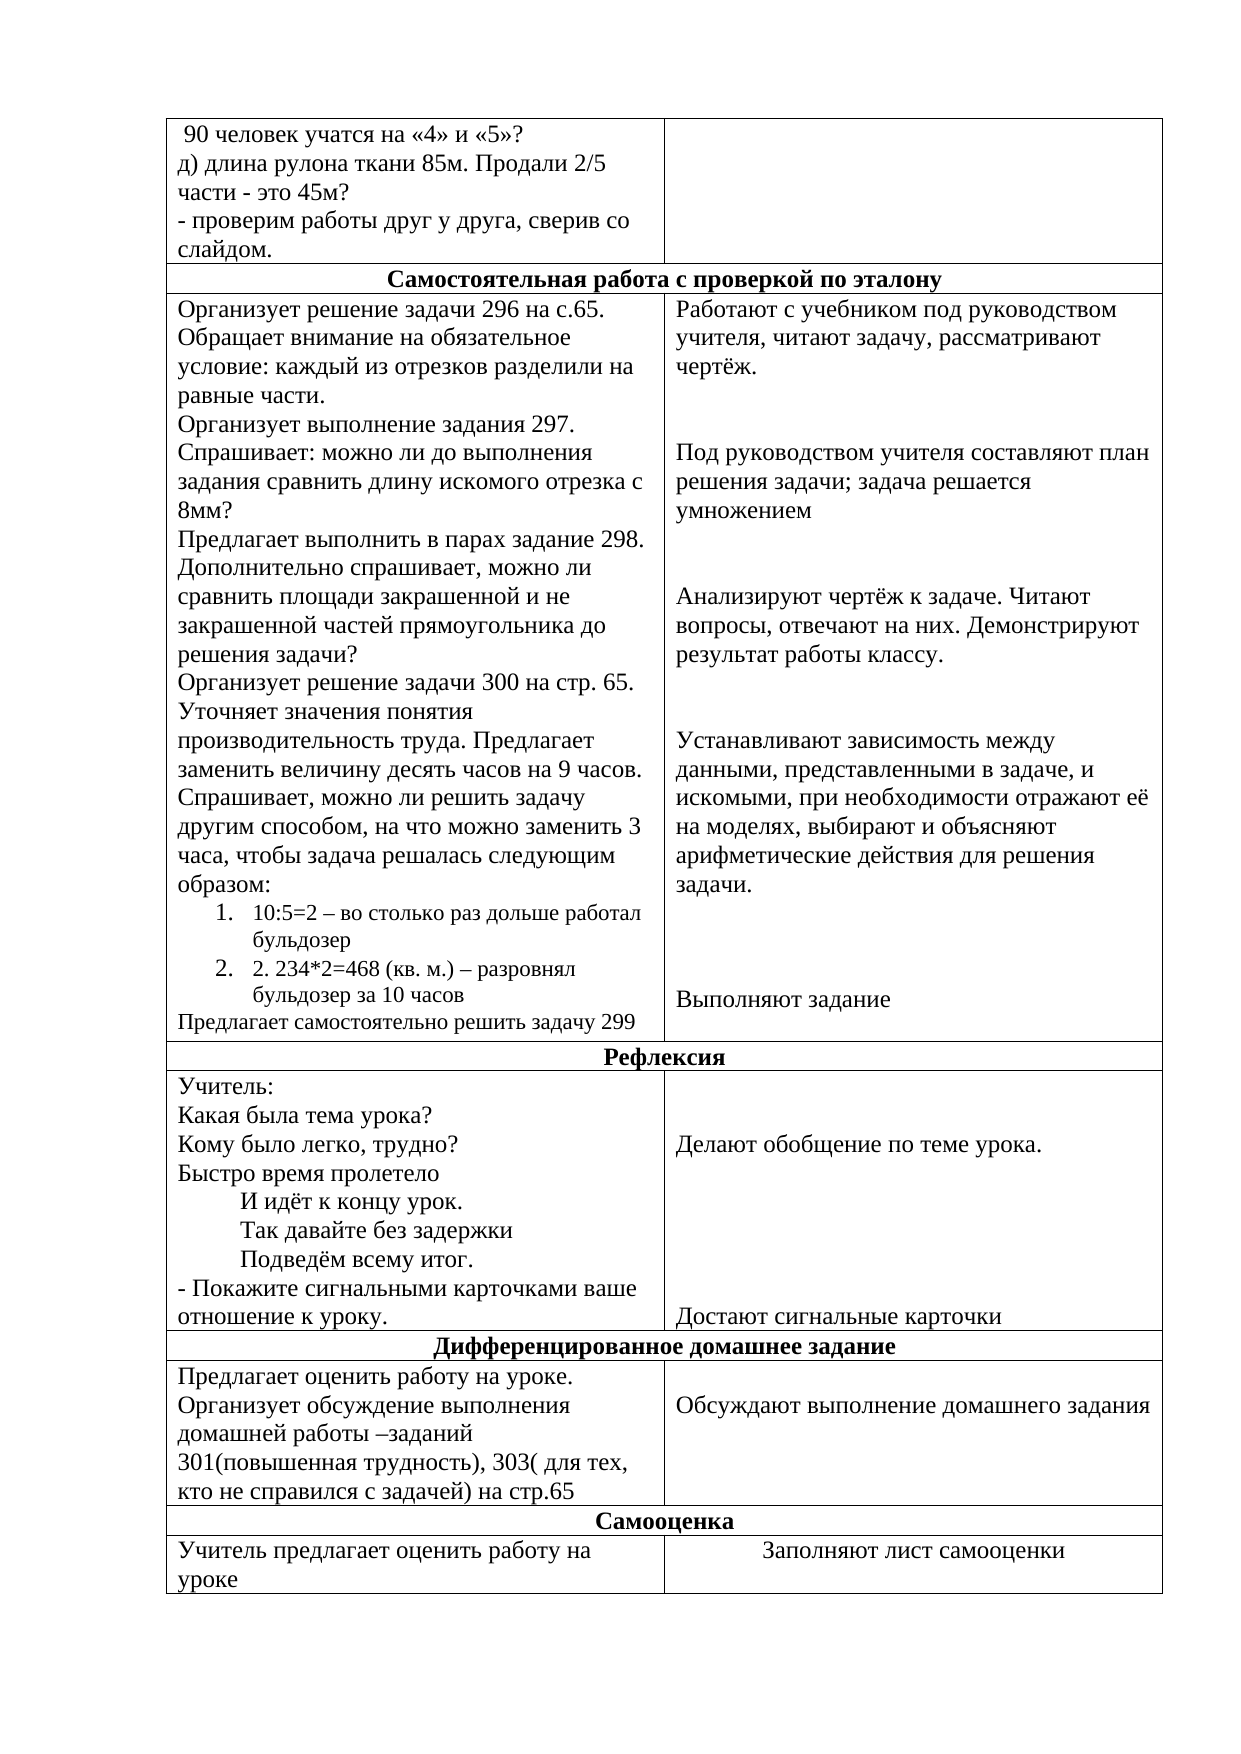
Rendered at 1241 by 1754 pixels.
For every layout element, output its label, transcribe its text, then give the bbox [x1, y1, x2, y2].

table_cell Организует решение задачи 296 на с.65. Обращает внимание на обязательное условие: каждый из отрезков разделили на равные части. Организует выполнение задания 297. Спрашивает: можно ли до выполнения задания сравнить длину искомого отрезка с 8мм? Предлагает выполнить в парах задание 298. Дополнительно спрашивает, можно ли сравнить площади закрашенной и не закрашенной частей прямоугольника до решения задачи? Организует решение задачи 300 на стр. 65. Уточняет значения понятия производительность труда. Предлагает заменить величину десять часов на 9 часов. Спрашивает, можно ли решить задачу другим способом, на что можно заменить 3 часа, чтобы задача решалась следующим образом: 10:5=2 – во столько раз дольше работал бульдозер 2. 234*2=468 (кв. м.) – разровнял бульдозер за 10 часов Предлагает самостоятельно решить задачу 299 [167, 294, 664, 1041]
table_cell Обсуждают выполнение домашнего задания [665, 1361, 1162, 1505]
table_cell Рефлексия [167, 1042, 1162, 1070]
table_cell Заполняют лист самооценки [665, 1536, 1162, 1593]
table_cell Делают обобщение по теме урока. Достают сигнальные карточки [665, 1071, 1162, 1330]
table_cell Самооценка [167, 1506, 1162, 1534]
table_cell Работают с учебником под руководством учителя, читают задачу, рассматривают чертёж. Под руководством учителя составляют план решения задачи; задача решается умножением Анализируют чертёж к задаче. Читают вопросы, отвечают на них. Демонстрируют результат работы классу. Устанавливают зависимость между данными, представленными в задаче, и искомыми, при необходимости отражают её на моделях, выбирают и объясняют арифметические действия для решения задачи. Выполняют задание [665, 294, 1162, 1041]
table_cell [665, 119, 1162, 263]
table_cell Самостоятельная работа с проверкой по эталону [167, 264, 1162, 293]
table_cell Предлагает оценить работу на уроке. Организует обсуждение выполнения домашней работы –заданий 301(повышенная трудность), 303( для тех, кто не справился с задачей) на стр.65 [167, 1361, 664, 1505]
table_cell Дифференцированное домашнее задание [167, 1331, 1162, 1360]
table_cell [167, 119, 664, 263]
table_cell Учитель: Какая была тема урока? Кому было легко, трудно? Быстро время пролетело И идёт к концу урок. Так давайте без задержки Подведём всему итог. - Покажите сигнальными карточками ваше отношение к уроку. [167, 1071, 664, 1330]
table_cell Учитель предлагает оценить работу на уроке [167, 1536, 664, 1593]
